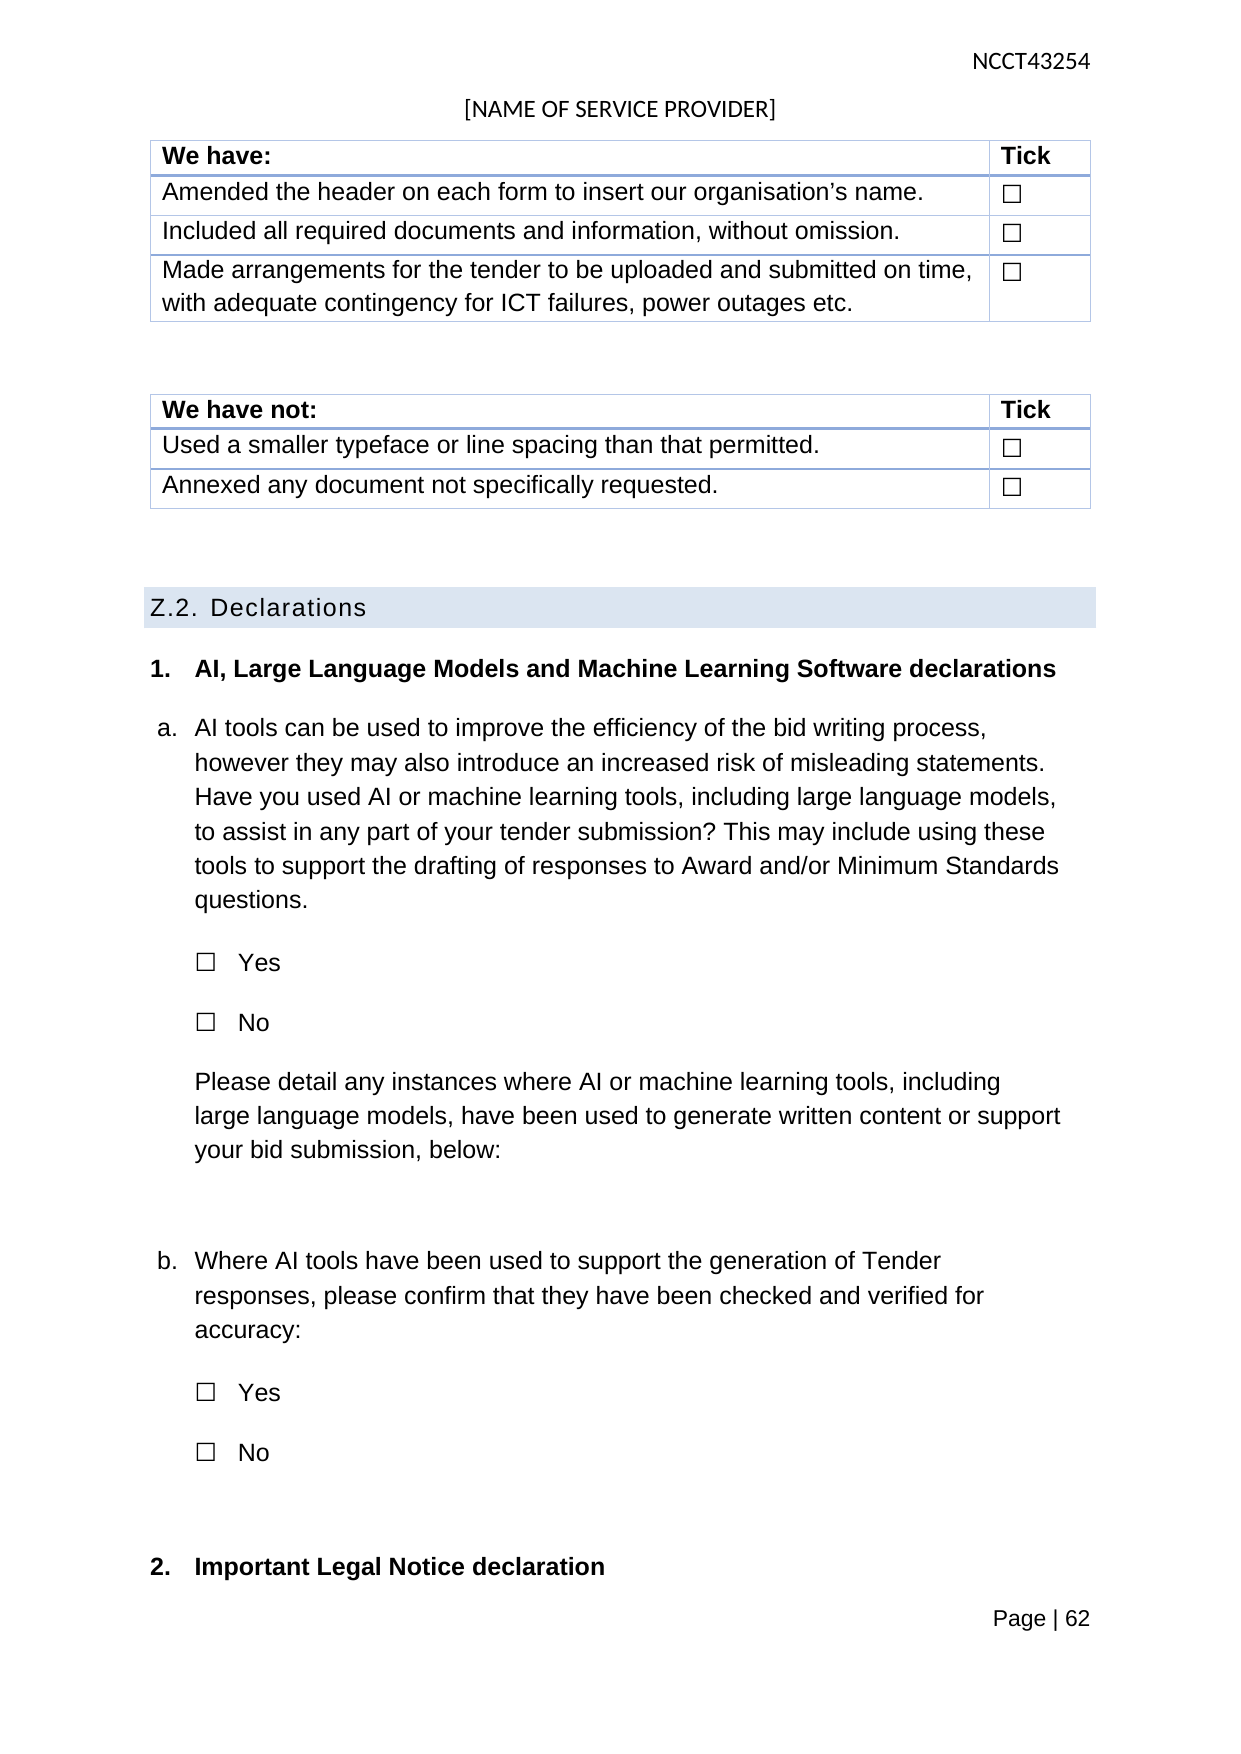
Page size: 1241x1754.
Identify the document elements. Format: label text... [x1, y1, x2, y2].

table_header Tick [990, 141, 1090, 173]
table_cell [990, 256, 1090, 321]
table_cell Amended the header on each form to insert our organisation’s name. [151, 177, 989, 214]
table_header We have not: [151, 395, 989, 427]
table_cell [990, 177, 1090, 214]
table_header We have: [151, 141, 989, 173]
text No [194, 1005, 1062, 1039]
table_cell [990, 470, 1090, 508]
list AI, Large Language Models and Machine Learning Software declarations [150, 653, 1062, 682]
list Important Legal Notice declaration [150, 1552, 1062, 1580]
table_cell Used a smaller typeface or line spacing than that permitted. [151, 430, 989, 468]
subtitle Z.2. Declarations [150, 594, 1090, 622]
text Please detail any instances where AI or machine learning tools, including large language models, have been used to generate written content or support your bid submission, below: [194, 1067, 1062, 1164]
table_header Tick [990, 395, 1090, 427]
table_cell Included all required documents and information, without omission. [151, 216, 989, 253]
table_cell Made arrangements for the tender to be uploaded and submitted on time, with adequate contingency for ICT failures, power outages etc. [151, 256, 989, 321]
table_cell [990, 216, 1090, 253]
table_cell Annexed any document not specifically requested. [151, 470, 989, 508]
list Where AI tools have been used to support the generation of Tender responses, please confirm that they have been checked and verified for accuracy: [157, 1246, 1062, 1344]
text Yes [194, 945, 1090, 979]
list AI tools can be used to improve the efficiency of the bid writing process, however they may also introduce an increased risk of misleading statements. Have you used AI or machine learning tools, including large language models, to assist in any part of your tender submission? This may include using these tools to support the drafting of responses to Award and/or Minimum Standards questions. [157, 713, 1062, 914]
table_cell [990, 430, 1090, 468]
text No [194, 1434, 1062, 1469]
text Yes [194, 1374, 1090, 1409]
